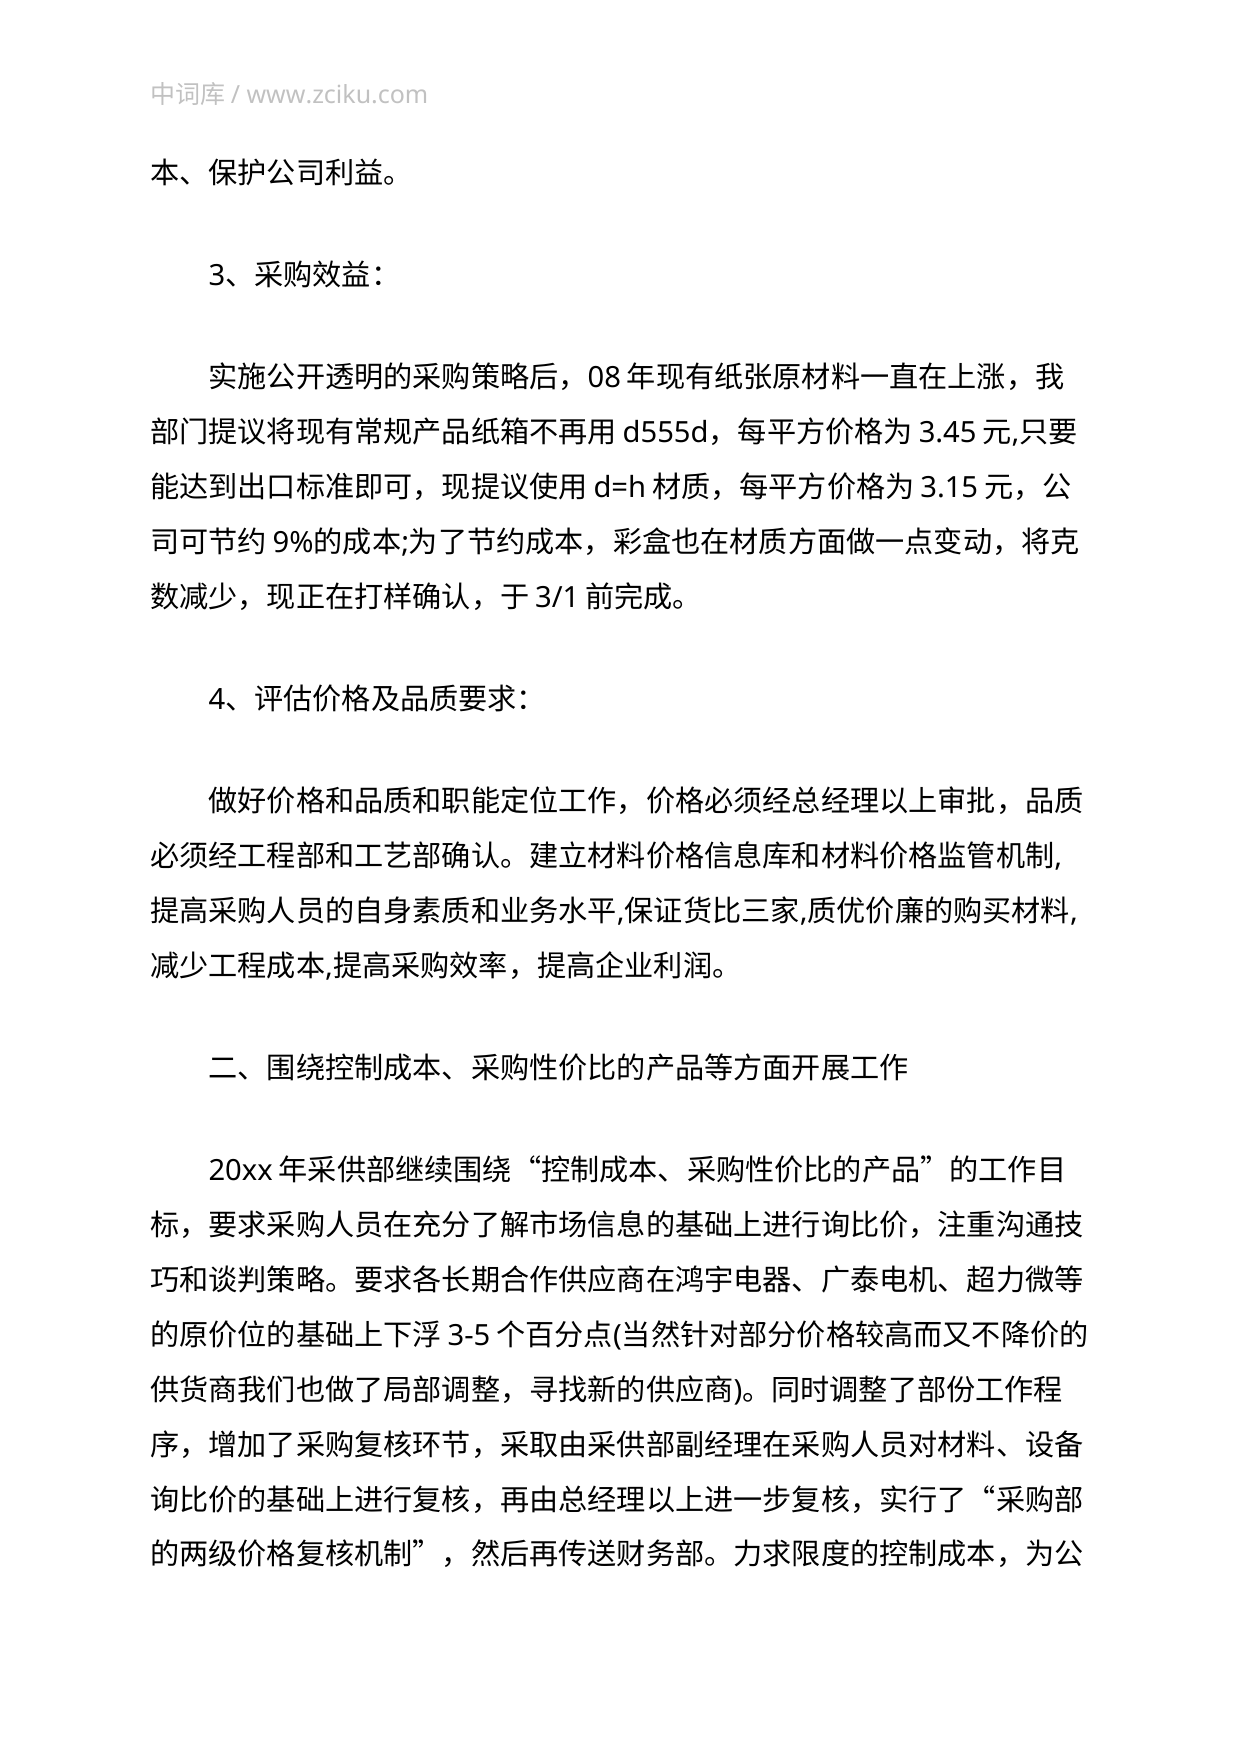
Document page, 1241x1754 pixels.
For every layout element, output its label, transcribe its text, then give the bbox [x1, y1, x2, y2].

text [150, 1146, 1090, 1573]
text 3、采购效益： [150, 252, 1090, 294]
text 实施公开透明的采购策略后，08年现有纸张原材料一直在上涨，我部门提议将现有常规产品纸箱不再用d555d，每平方价格为3.45元,只要能达到出口标准即可，现提议使用d=h材质，每平方价格为3.15元，公司可节约9%的成本;为了节约成本，彩盒也在材质方面做一点变动，将克数减少，现正在打样确认，于3/1前完成。 [150, 354, 1090, 616]
text 4、评估价格及品质要求： [150, 676, 1090, 718]
text 做好价格和品质和职能定位工作，价格必须经总经理以上审批，品质必须经工程部和工艺部确认。建立材料价格信息库和材料价格监管机制,提高采购人员的自身素质和业务水平,保证货比三家,质优价廉的购买材料,减少工程成本,提高采购效率，提高企业利润。 [150, 778, 1090, 985]
text 二、围绕控制成本、采购性价比的产品等方面开展工作 [150, 1044, 1090, 1087]
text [150, 150, 1090, 192]
